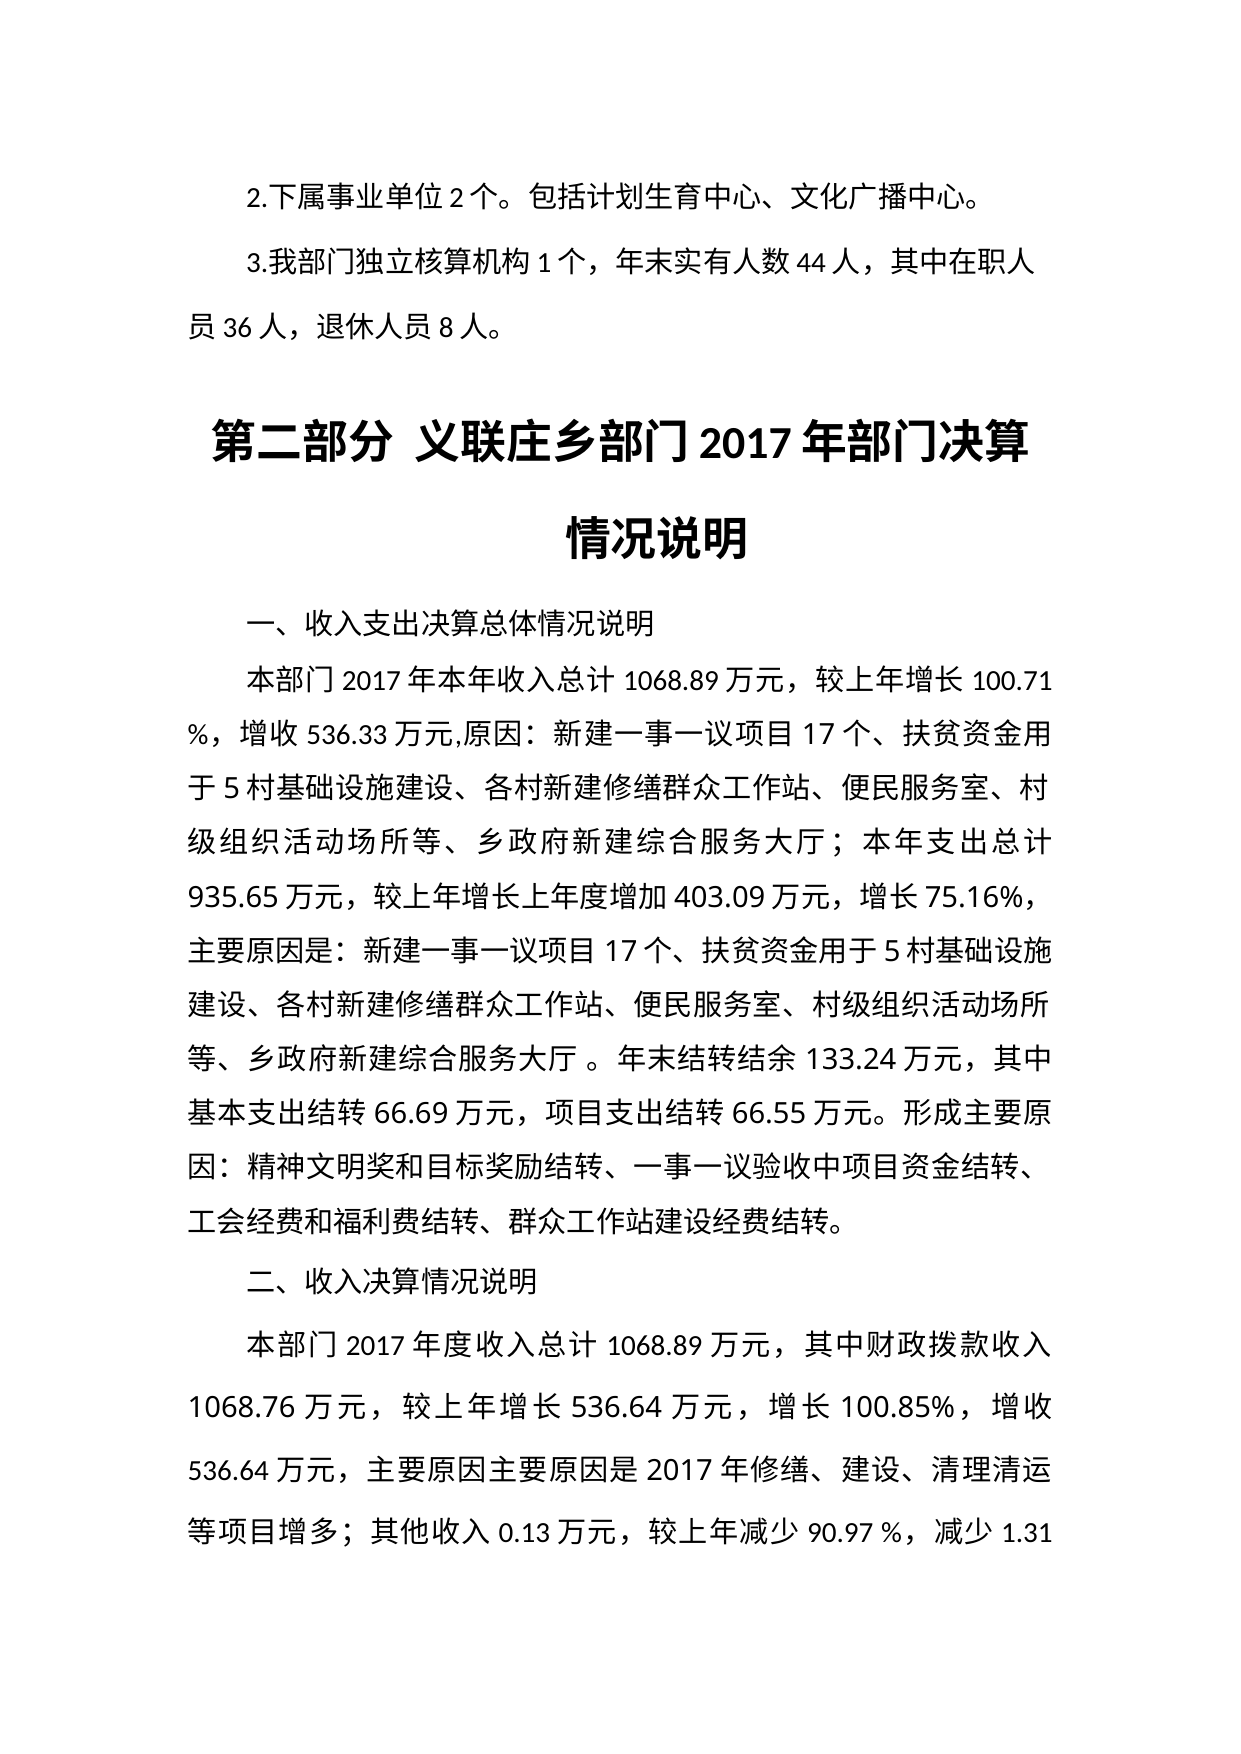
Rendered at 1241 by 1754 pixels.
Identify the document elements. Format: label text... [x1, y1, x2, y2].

text 二、收入决算情况说明 [187, 1243, 1053, 1305]
text 情况说明 [187, 487, 1053, 584]
text 第二部分 义联庄乡部门2017年部门决算 [187, 389, 1053, 487]
text 2.下属事业单位2个。包括计划生育中心、文化广播中心。 [187, 162, 1053, 227]
text 3.我部门独立核算机构1个，年末实有人数44人，其中在职人员36人，退休人员8人。 [187, 227, 1053, 357]
text 本部门2017年本年收入总计1068.89万元，较上年增长100.71 %，增收536.33万元,原因：新建一事一议项目17个、扶贫资金用于5村基础设施建设、各村新建修缮群众工作站、便民服务室、村级组织活动场所等、乡政府新建综合服务大厅；本年支出总计935.65万元，较上年增长上年度增加403.09万元，增长75.16%，主要原因是：新建一事一议项目17个、扶贫资金用于5村基础设施建设、各村新建修缮群众工作站、便民服务室、村级组织活动场所等、乡政府新建综合服务大厅 。年末结转结余 133.24万元，其中基本支出结转66.69万元，项目支出结转66.55万元。形成主要原因：精神文明奖和目标奖励结转、一事一议验收中项目资金结转、工会经费和福利费结转、群众工作站建设经费结转。 [187, 647, 1053, 1243]
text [187, 1305, 1053, 1555]
text 一、收入支出决算总体情况说明 [187, 584, 1053, 647]
